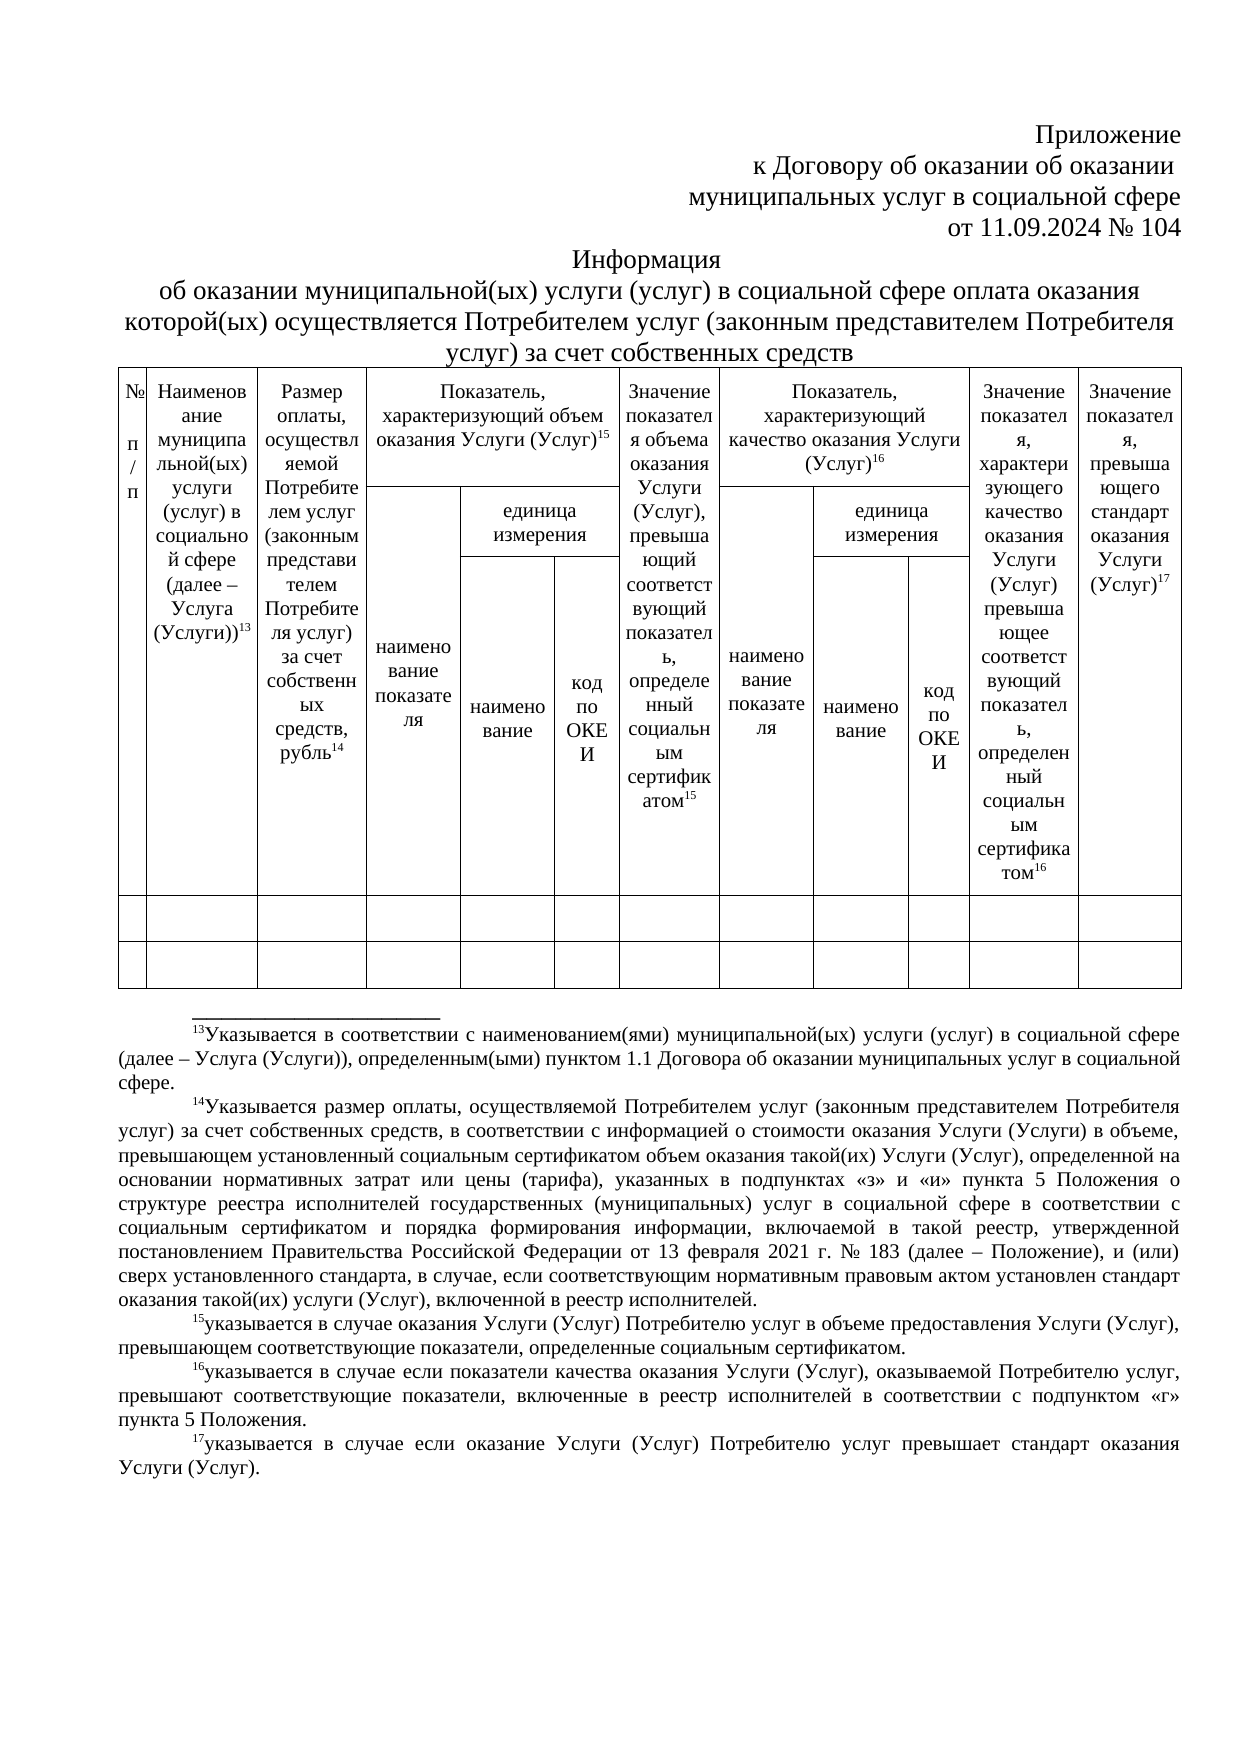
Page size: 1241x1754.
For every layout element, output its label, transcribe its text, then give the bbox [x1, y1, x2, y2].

table_cell [970, 896, 1078, 941]
text Информация об оказании муниципальной(ых) услуги (услуг) в социальной сфере оплата оказания которой(ых) осуществляется Потребителем услуг (законным представителем Потребителя услуг) за счет собственных средств [118, 243, 1181, 367]
table_cell наименование [461, 557, 554, 895]
table_cell [720, 896, 813, 941]
table_header Значение показателя объема оказания Услуги (Услуг), превышающий соответствующий показатель, определенный социальным сертификатом15 [620, 368, 719, 895]
table_cell [620, 942, 719, 988]
table_cell единица измерения [814, 487, 969, 556]
table_header Показатель, характеризующий объем оказания Услуги (Услуг)15 [367, 368, 619, 486]
table_header Размер оплаты, осуществляемой Потребителем услуг (законным представителем Потребителя услуг) за счет собственных средств, рубль14 [258, 368, 366, 895]
table_cell [258, 942, 366, 988]
text от 11.09.2024 № 104 [118, 212, 1181, 243]
table_cell [367, 896, 460, 941]
table_header Значение показателя, превышающего стандарт оказания Услуги (Услуг)17 [1079, 368, 1181, 895]
table_cell единица измерения [461, 487, 619, 556]
table_cell [258, 896, 366, 941]
table_cell [461, 896, 554, 941]
table_cell [720, 942, 813, 988]
table_cell [555, 896, 619, 941]
table_cell [814, 896, 908, 941]
text к Договору об оказании об оказании муниципальных услуг в социальной сфере [118, 149, 1181, 212]
table_cell [620, 896, 719, 941]
table_cell наименование [814, 557, 908, 895]
table_cell [461, 942, 554, 988]
table_cell [119, 942, 146, 988]
text Приложение [118, 118, 1181, 149]
table_header Наименование муниципальной(ых) услуги (услуг) в социальной сфере (далее –Услуга (Услуги))13 [147, 368, 257, 895]
text 16указывается в случае если показатели качества оказания Услуги (Услуг), оказываемой Потребителю услуг, превышают соответствующие показатели, включенные в реестр исполнителей в соответствии с подпунктом «г» пункта 5 Положения. [118, 1359, 1181, 1431]
text 14Указывается размер оплаты, осуществляемой Потребителем услуг (законным представителем Потребителя услуг) за счет собственных средств, в соответствии с информацией о стоимости оказания Услуги (Услуги) в объеме, превышающем установленный социальным сертификатом объем оказания такой(их) Услуги (Услуг), определенной на основании нормативных затрат или цены (тарифа), указанных в подпунктах «з» и «и» пункта 5 Положения о структуре реестра исполнителей государственных (муниципальных) услуг в социальной сфере в соответствии с социальным сертификатом и порядка формирования информации, включаемой в такой реестр, утвержденной постановлением Правительства Российской Федерации от 13 февраля 2021 г. № 183 (далее – Положение), и (или) сверх установленного стандарта, в случае, если соответствующим нормативным правовым актом установлен стандарт оказания такой(их) услуги (Услуг), включенной в реестр исполнителей. [118, 1094, 1181, 1311]
table_cell [119, 896, 146, 941]
table_cell наименование показателя [720, 487, 813, 895]
table_cell [147, 896, 257, 941]
text 13Указывается в соответствии с наименованием(ями) муниципальной(ых) услуги (услуг) в социальной сфере (далее – Услуга (Услуги)), определенным(ыми) пунктом 1.1 Договора об оказании муниципальных услуг в социальной сфере. [118, 1022, 1181, 1094]
text 15указывается в случае оказания Услуги (Услуг) Потребителю услуг в объеме предоставления Услуги (Услуг), превышающем соответствующие показатели, определенные социальным сертификатом. [118, 1311, 1181, 1359]
table_cell [909, 896, 969, 941]
table_cell [147, 942, 257, 988]
table_cell код по ОКЕИ [555, 557, 619, 895]
table_header Показатель, характеризующий качество оказания Услуги (Услуг)16 [720, 368, 969, 486]
table_cell [909, 942, 969, 988]
table_cell [1079, 896, 1181, 941]
table_cell [1079, 942, 1181, 988]
table_cell [970, 942, 1078, 988]
table_header № п/п [119, 368, 146, 895]
table_cell наименование показателя [367, 487, 460, 895]
text _________________ [118, 989, 1181, 1022]
table_cell [367, 942, 460, 988]
text 17указывается в случае если оказание Услуги (Услуг) Потребителю услуг превышает стандарт оказания Услуги (Услуг). [118, 1431, 1181, 1479]
table_cell [555, 942, 619, 988]
table_cell код по ОКЕИ [909, 557, 969, 895]
table_cell [814, 942, 908, 988]
table_header Значение показателя, характеризующего качество оказания Услуги (Услуг) превышающее соответствующий показатель, определенный социальным сертификатом16 [970, 368, 1078, 895]
